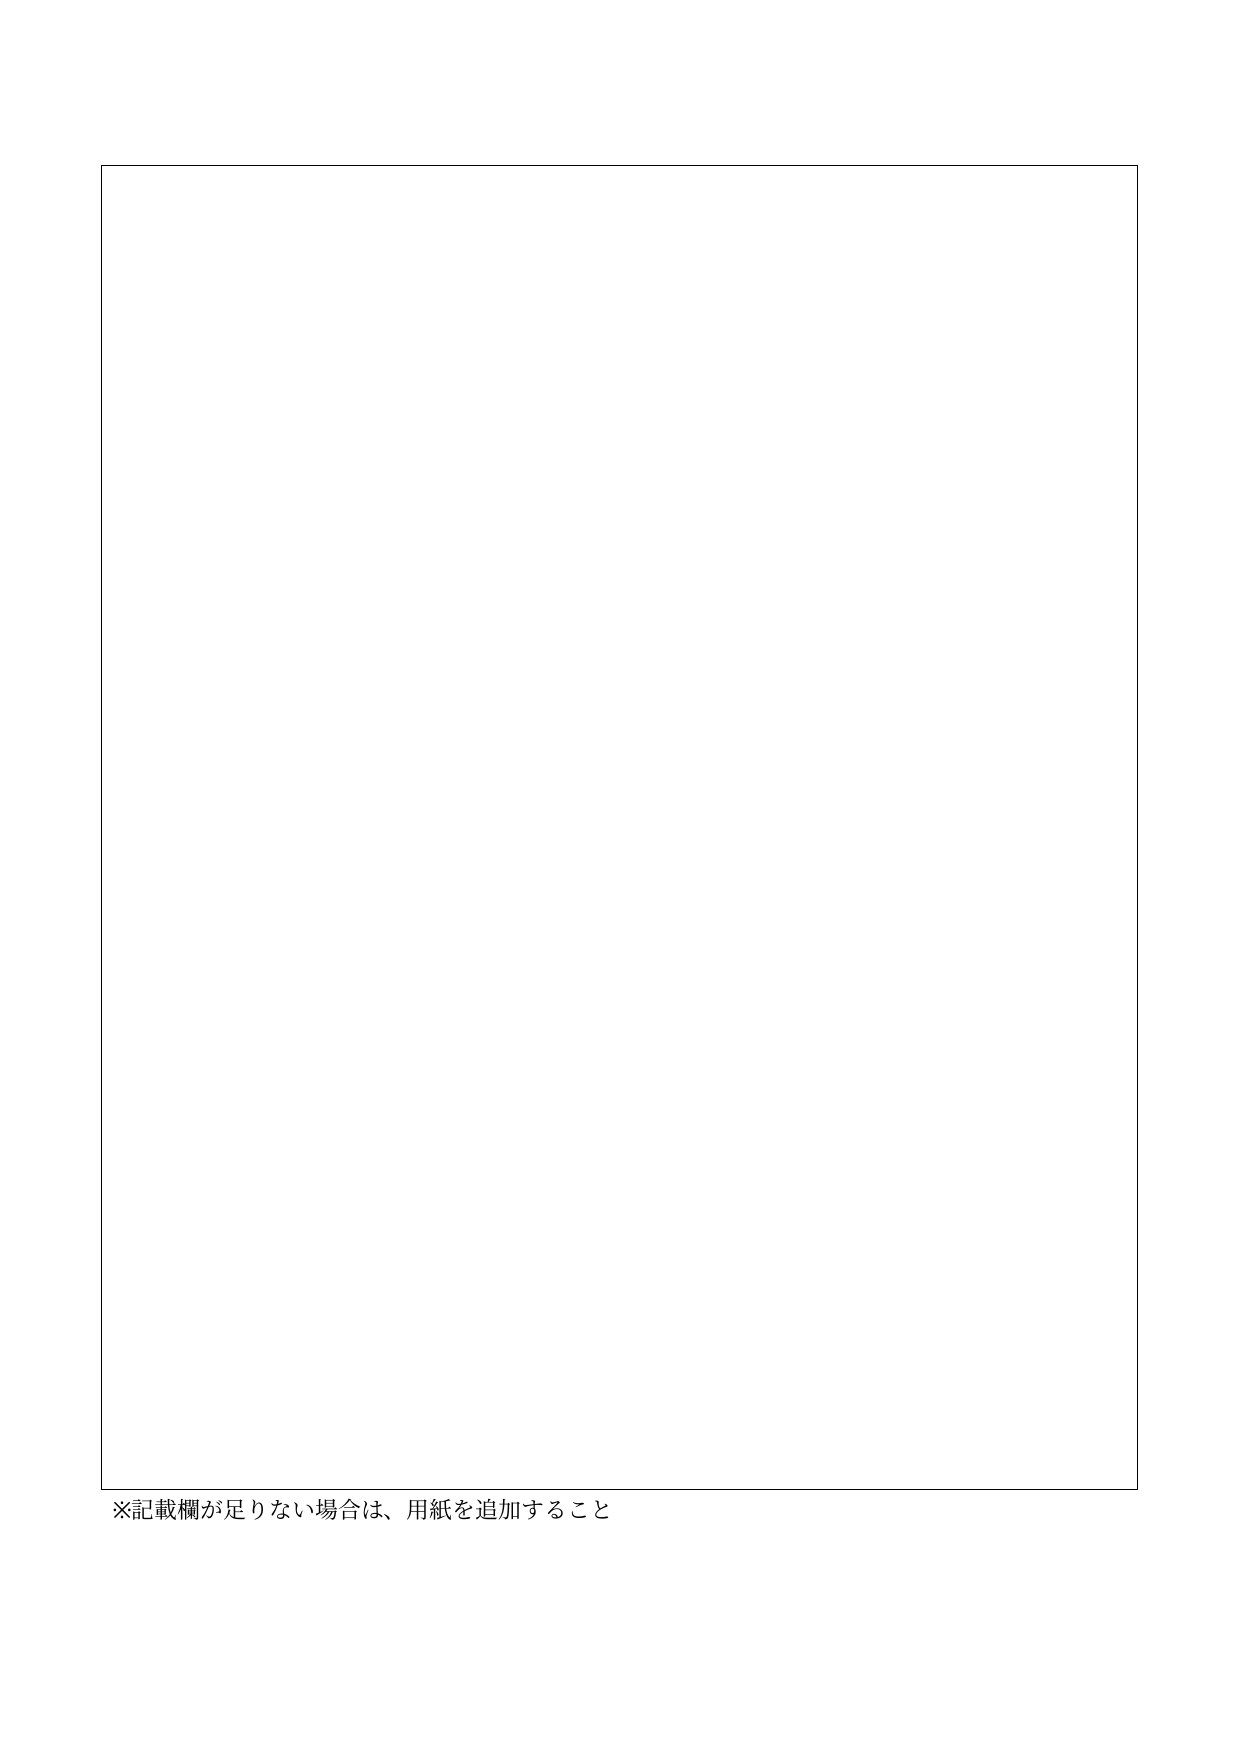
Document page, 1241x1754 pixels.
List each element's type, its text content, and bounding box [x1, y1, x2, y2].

table_cell [102, 166, 1137, 1489]
text ※記載欄が足りない場合は、用紙を追加すること [112, 1490, 1128, 1528]
